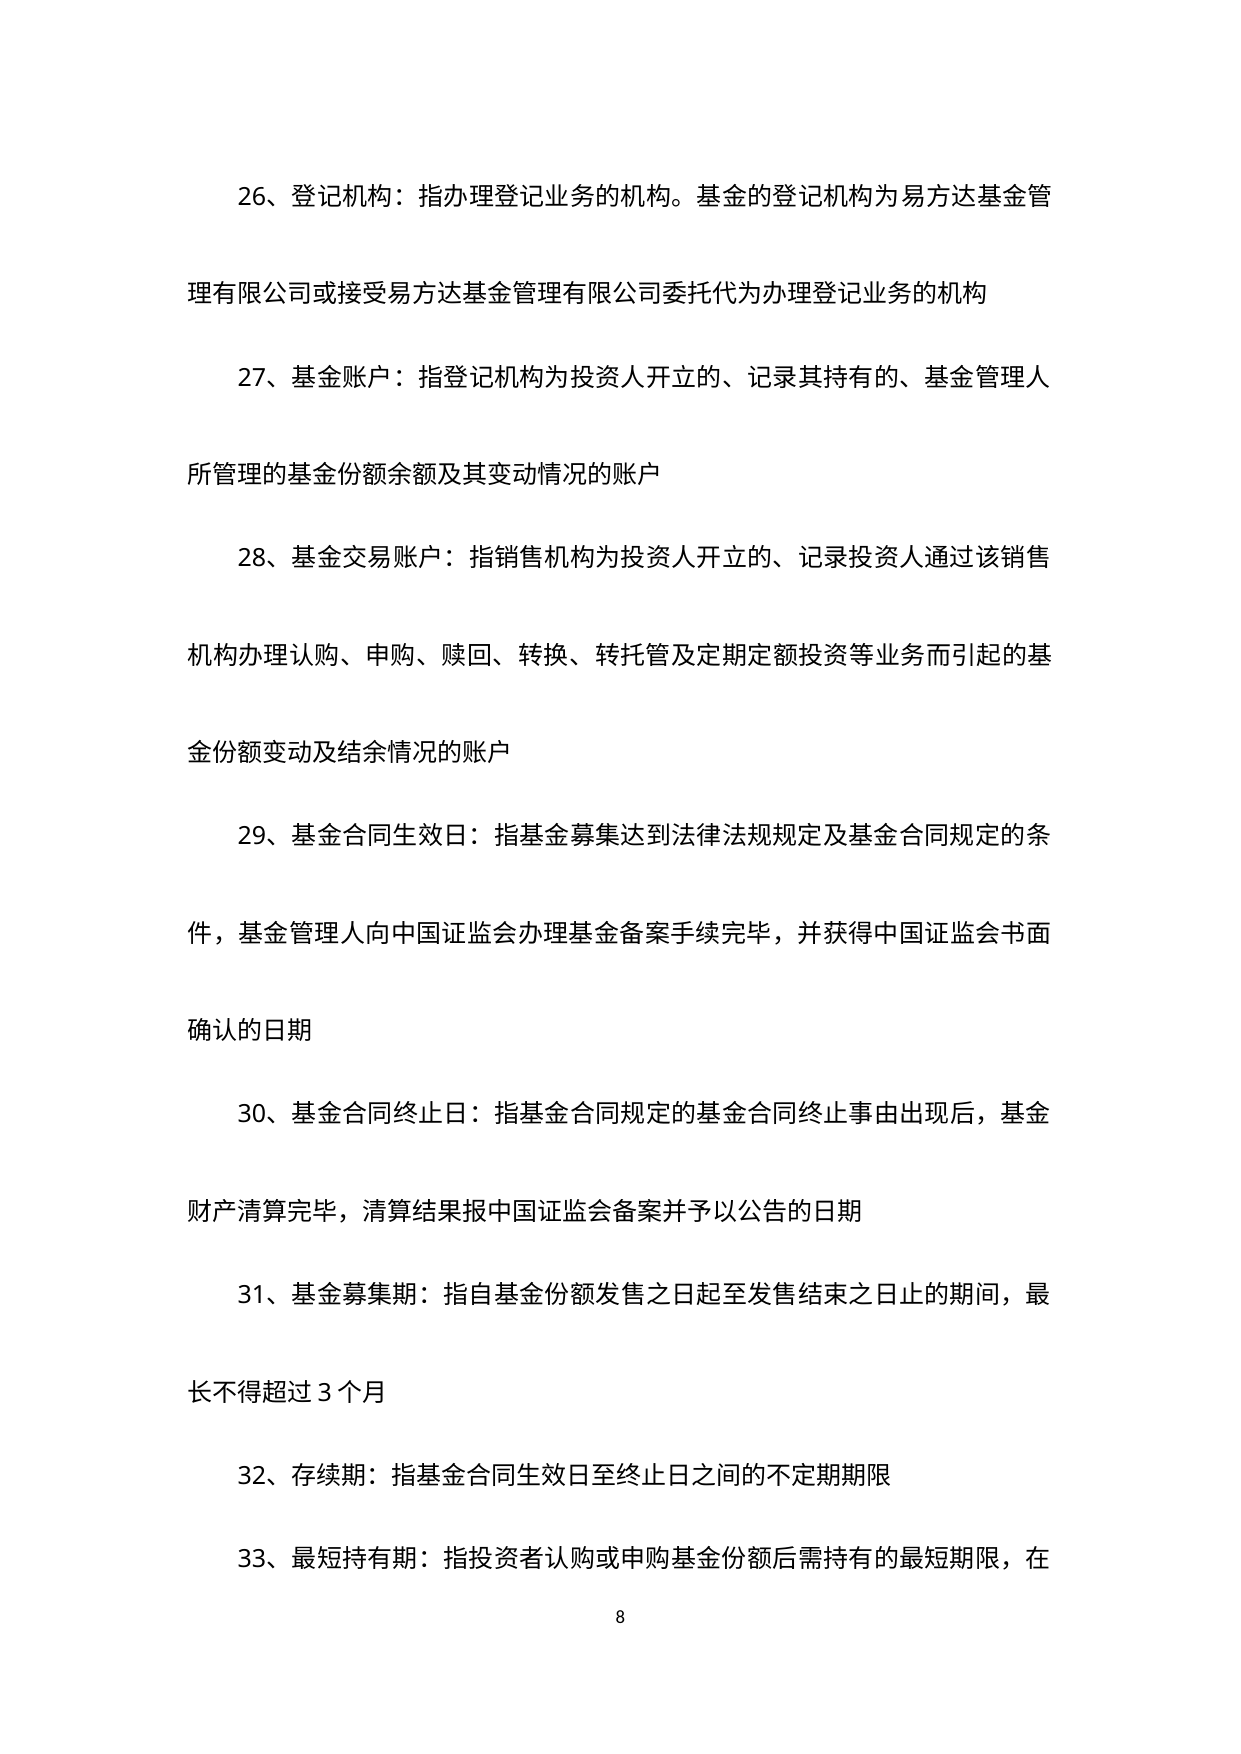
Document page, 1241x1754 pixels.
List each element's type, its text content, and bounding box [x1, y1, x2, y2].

text 30、基金合同终止日：指基金合同规定的基金合同终止事由出现后，基金财产清算完毕，清算结果报中国证监会备案并予以公告的日期 [187, 1079, 1053, 1242]
text 27、基金账户：指登记机构为投资人开立的、记录其持有的、基金管理人所管理的基金份额余额及其变动情况的账户 [187, 343, 1053, 505]
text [187, 1524, 1053, 1589]
text 31、基金募集期：指自基金份额发售之日起至发售结束之日止的期间，最长不得超过3个月 [187, 1260, 1053, 1423]
text 32、存续期：指基金合同生效日至终止日之间的不定期期限 [187, 1441, 1053, 1506]
text 29、基金合同生效日：指基金募集达到法律法规规定及基金合同规定的条件，基金管理人向中国证监会办理基金备案手续完毕，并获得中国证监会书面确认的日期 [187, 801, 1053, 1061]
text 28、基金交易账户：指销售机构为投资人开立的、记录投资人通过该销售机构办理认购、申购、赎回、转换、转托管及定期定额投资等业务而引起的基金份额变动及结余情况的账户 [187, 523, 1053, 783]
text 26、登记机构：指办理登记业务的机构。基金的登记机构为易方达基金管理有限公司或接受易方达基金管理有限公司委托代为办理登记业务的机构 [187, 162, 1053, 324]
